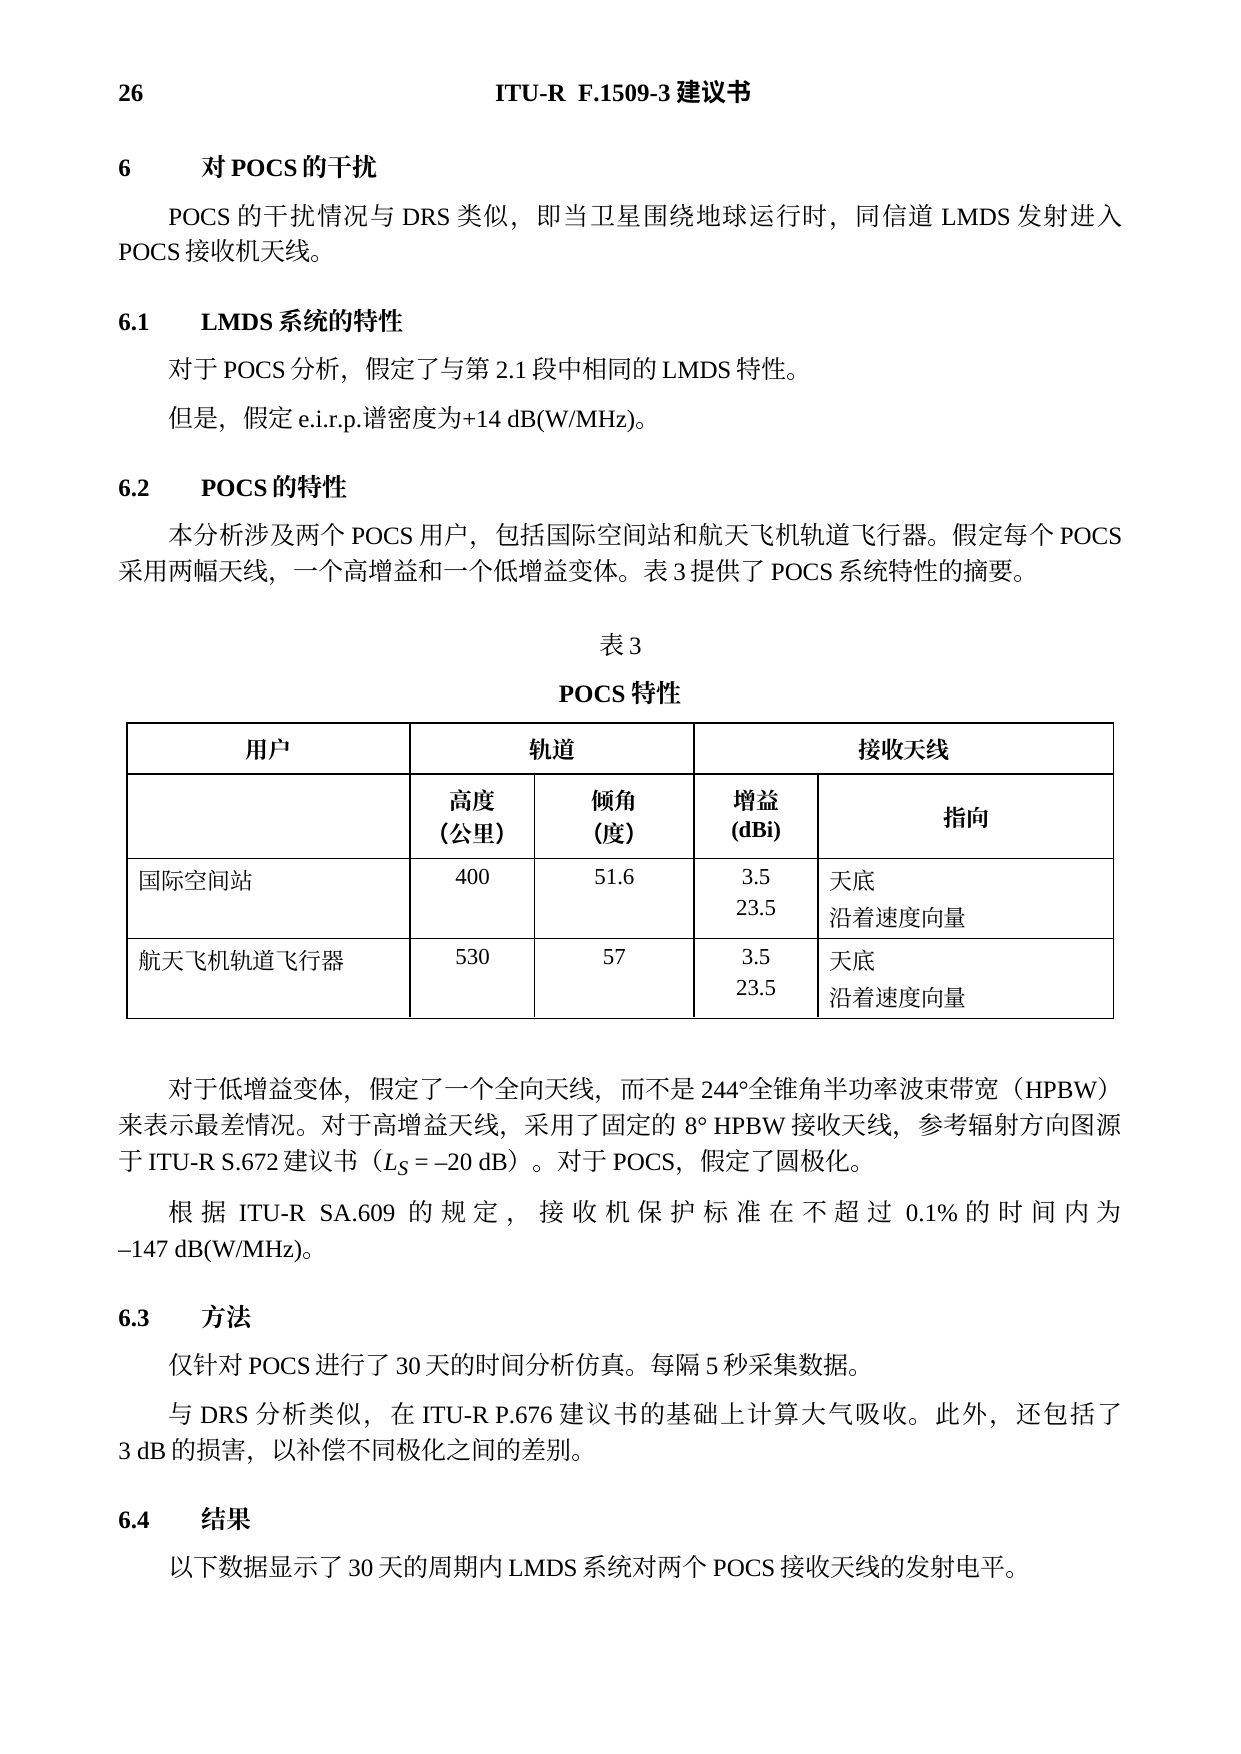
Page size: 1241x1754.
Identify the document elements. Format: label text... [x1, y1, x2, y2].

table_cell 国际空间站 [128, 859, 409, 937]
text POCS的干扰情况与DRS类似，即当卫星围绕地球运行时，同信道LMDS发射进入POCS接收机天线。 [118, 196, 1122, 268]
subtitle 6.2 POCS的特性 [118, 467, 1122, 503]
text 表3 [118, 625, 1122, 661]
subtitle 6.4 结果 [118, 1499, 1122, 1536]
table_cell 倾角 （度） [535, 775, 693, 858]
table_cell 指向 [819, 775, 1113, 858]
table_cell 3.5 23.5 [695, 939, 817, 1017]
text 根据ITU-R SA.609的规定，接收机保护标准在不超过0.1%的时间内为 –147 dB(W/MHz)。 [118, 1192, 1122, 1264]
text 对于低增益变体，假定了一个全向天线，而不是244°全锥角半功率波束带宽（HPBW）来表示最差情况。对于高增益天线，采用了固定的8° HPBW接收天线，参考辐射方向图源于ITU-R S.672建议书（LS = –20 dB）。对于POCS，假定了圆极化。 [118, 1070, 1122, 1180]
table_cell 高度 （公里） [411, 775, 534, 858]
title POCS 特性 [118, 674, 1122, 710]
table_cell 增益 (dBi) [695, 775, 817, 858]
table_header 用户 [128, 724, 409, 773]
table_cell 400 [411, 859, 534, 937]
table_cell 530 [411, 939, 534, 1017]
text 以下数据显示了30天的周期内LMDS系统对两个POCS接收天线的发射电平。 [118, 1548, 1122, 1584]
text 对于POCS分析，假定了与第2.1段中相同的LMDS特性。 [118, 350, 1122, 386]
table_header 接收天线 [695, 724, 1113, 773]
text 仅针对POCS进行了30天的时间分析仿真。每隔5秒采集数据。 [118, 1346, 1122, 1382]
table_header 轨道 [411, 724, 693, 773]
text 但是，假定e.i.r.p.谱密度为+14 dB(W/MHz)。 [118, 398, 1122, 434]
table_cell 51.6 [535, 859, 693, 937]
text 本分析涉及两个POCS用户，包括国际空间站和航天飞机轨道飞行器。假定每个POCS采用两幅天线，一个高增益和一个低增益变体。表3提供了POCS系统特性的摘要。 [118, 516, 1122, 588]
text 与DRS分析类似，在ITU-R P.676建议书的基础上计算大气吸收。此外，还包括了 3 dB的损害，以补偿不同极化之间的差别。 [118, 1394, 1122, 1466]
table_cell 天底 沿着速度向量 [819, 859, 1113, 937]
subtitle 6.3 方法 [118, 1297, 1122, 1333]
table_cell [128, 775, 409, 858]
table_cell 天底 沿着速度向量 [819, 939, 1113, 1017]
table_cell 57 [535, 939, 693, 1017]
table_cell 航天飞机轨道飞行器 [128, 939, 409, 1017]
subtitle 6 对POCS的干扰 [118, 148, 1122, 184]
subtitle 6.1 LMDS系统的特性 [118, 301, 1122, 337]
table_cell 3.5 23.5 [695, 859, 817, 937]
